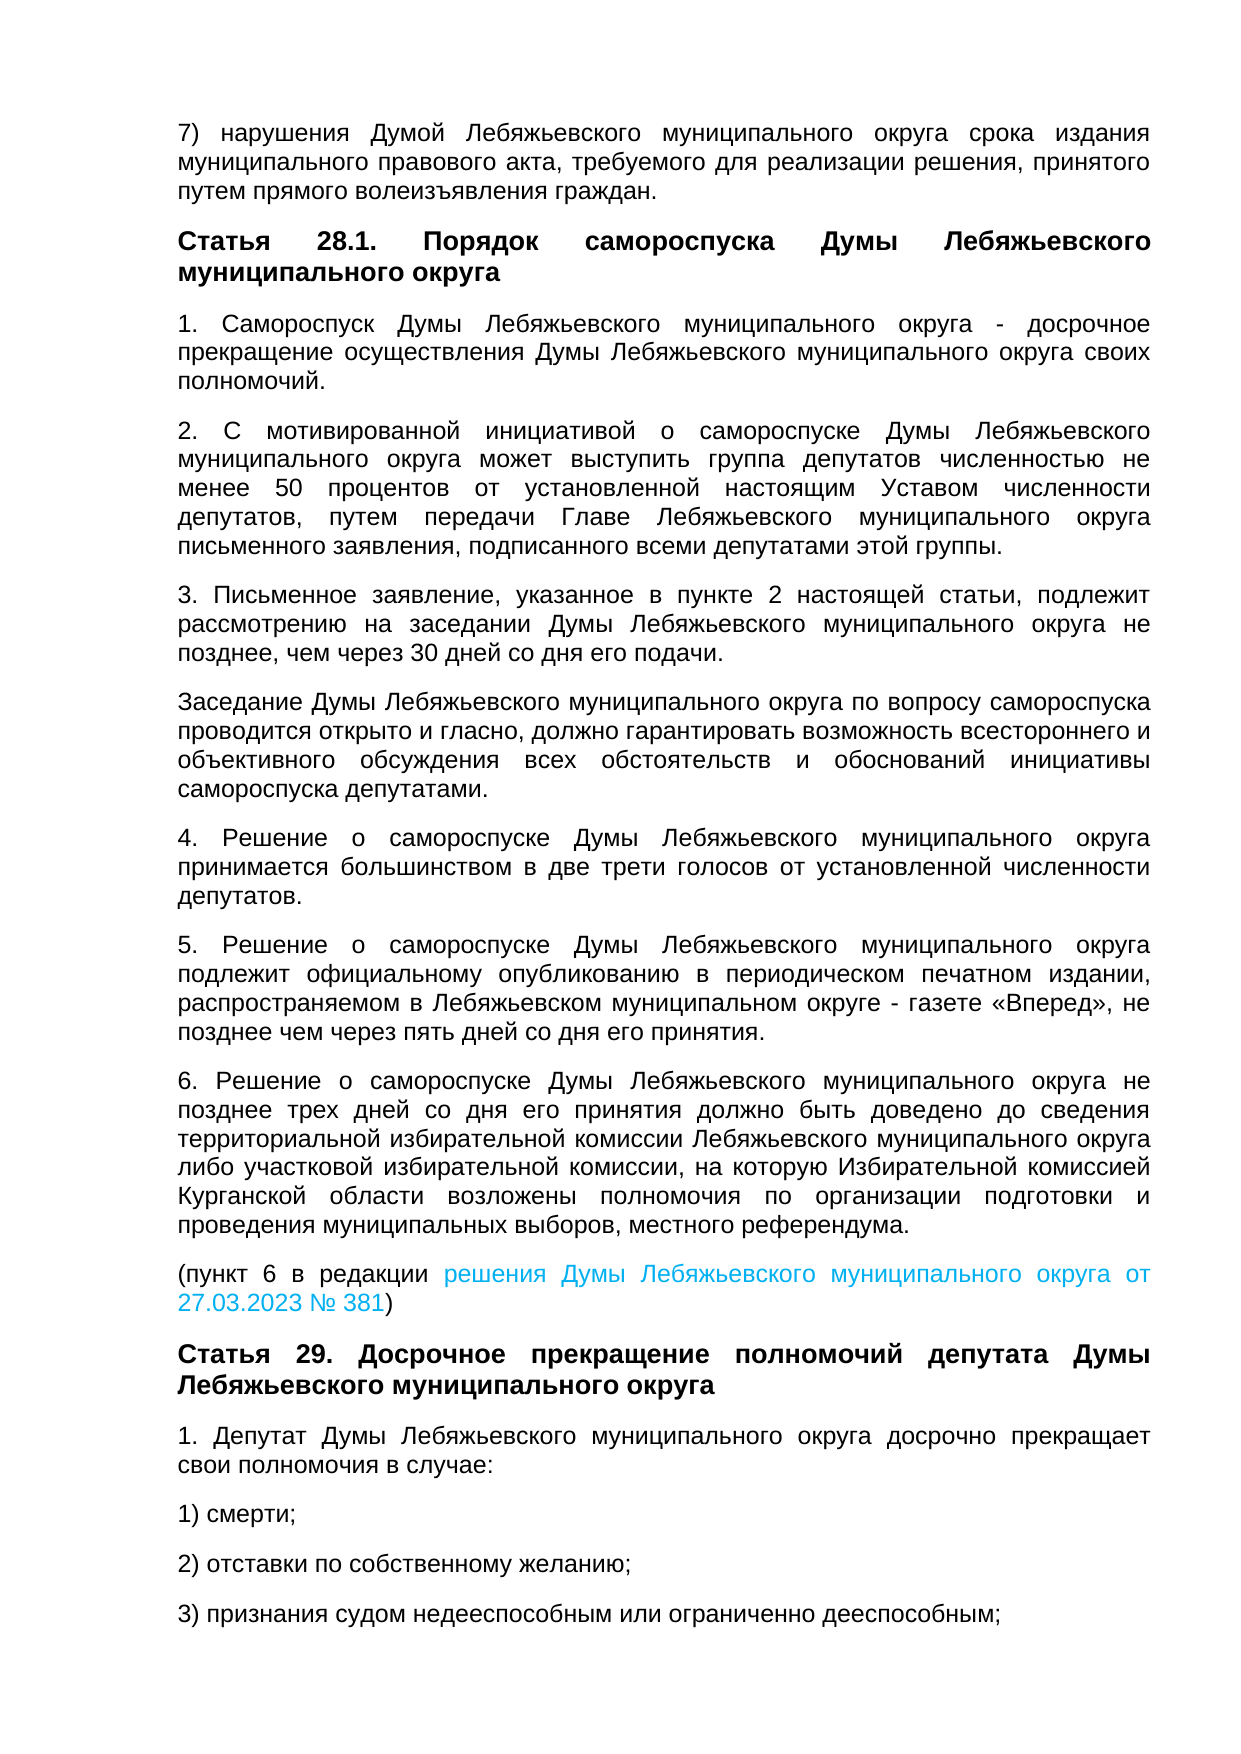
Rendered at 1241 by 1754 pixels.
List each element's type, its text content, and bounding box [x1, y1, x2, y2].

text 6. Решение о самороспуске Думы Лебяжьевского муниципального округа не позднее трех дней со дня его принятия должно быть доведено до сведения территориальной избирательной комиссии Лебяжьевского муниципального округа либо участковой избирательной комиссии, на которую Избирательной комиссией Курганской области возложены полномочия по организации подготовки и проведения муниципальных выборов, местного референдума. [177, 1066, 1152, 1238]
text 4. Решение о самороспуске Думы Лебяжьевского муниципального округа принимается большинством в две трети голосов от установленной численности депутатов. [177, 823, 1152, 909]
text 7) нарушения Думой Лебяжьевского муниципального округа срока издания муниципального правового акта, требуемого для реализации решения, принятого путем прямого волеизъявления граждан. [177, 118, 1152, 204]
text 2. С мотивированной инициативой о самороспуске Думы Лебяжьевского муниципального округа может выступить группа депутатов численностью не менее 50 процентов от установленной настоящим Уставом численности депутатов, путем передачи Главе Лебяжьевского муниципального округа письменного заявления, подписанного всеми депутатами этой группы. [177, 416, 1152, 559]
text Статья 28.1. Порядок самороспуска Думы Лебяжьевского муниципального округа [177, 225, 1152, 288]
text Заседание Думы Лебяжьевского муниципального округа по вопросу самороспуска проводится открыто и гласно, должно гарантировать возможность всестороннего и объективного обсуждения всех обстоятельств и обоснований инициативы самороспуска депутатами. [177, 687, 1152, 802]
text (пункт 6 в редакции решения Думы Лебяжьевского муниципального округа от 27.03.2023 № 381) [177, 1259, 1152, 1317]
text 1. Самороспуск Думы Лебяжьевского муниципального округа - досрочное прекращение осуществления Думы Лебяжьевского муниципального округа своих полномочий. [177, 308, 1152, 395]
text 3) признания судом недееспособным или ограниченно дееспособным; [177, 1598, 1152, 1627]
text 1) смерти; [177, 1499, 1152, 1528]
text 1. Депутат Думы Лебяжьевского муниципального округа досрочно прекращает свои полномочия в случае: [177, 1421, 1152, 1478]
text 3. Письменное заявление, указанное в пункте 2 настоящей статьи, подлежит рассмотрению на заседании Думы Лебяжьевского муниципального округа не позднее, чем через 30 дней со дня его подачи. [177, 580, 1152, 666]
text 2) отставки по собственному желанию; [177, 1549, 1152, 1578]
text Статья 29. Досрочное прекращение полномочий депутата Думы Лебяжьевского муниципального округа [177, 1338, 1152, 1400]
text 5. Решение о самороспуске Думы Лебяжьевского муниципального округа подлежит официальному опубликованию в периодическом печатном издании, распространяемом в Лебяжьевском муниципальном округе - газете «Вперед», не позднее чем через пять дней со дня его принятия. [177, 930, 1152, 1045]
